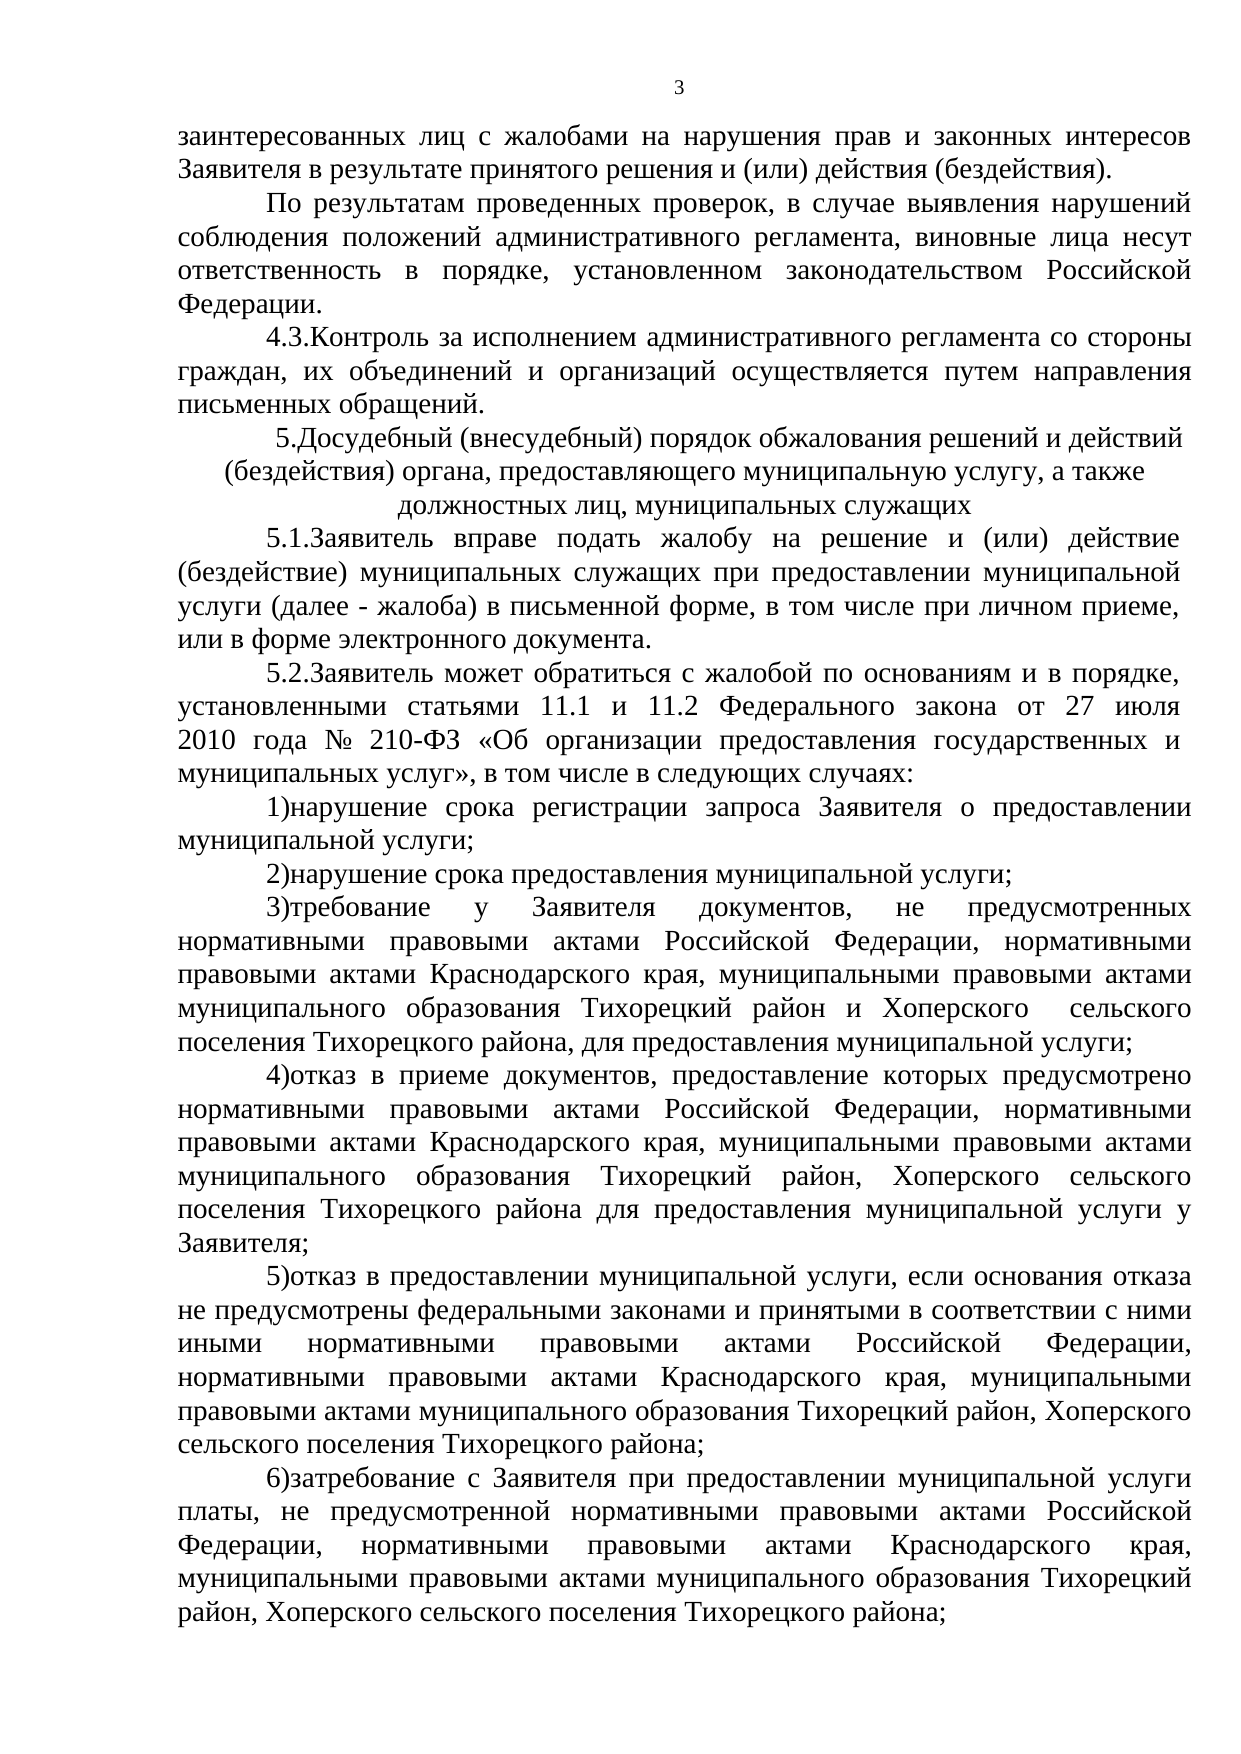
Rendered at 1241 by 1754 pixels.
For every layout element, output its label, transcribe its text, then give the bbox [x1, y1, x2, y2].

text 5.Досудебный (внесудебный) порядок обжалования решений и действий (бездействия) органа, предоставляющего муниципальную услугу, а также должностных лиц, муниципальных служащих [177, 420, 1192, 521]
text 2)нарушение срока предоставления муниципальной услуги; [177, 856, 1192, 889]
text 3)требование у Заявителя документов, не предусмотренных нормативными правовыми актами Российской Федерации, нормативными правовыми актами Краснодарского края, муниципальными правовыми актами муниципального образования Тихорецкий район и Хоперского сельского поселения Тихорецкого района, для предоставления муниципальной услуги; [177, 889, 1192, 1057]
text 1)нарушение срока регистрации запроса Заявителя о предоставлении муниципальной услуги; [177, 789, 1192, 856]
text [177, 118, 1192, 185]
text 6)затребование с Заявителя при предоставлении муниципальной услуги платы, не предусмотренной нормативными правовыми актами Российской Федерации, нормативными правовыми актами Краснодарского края, муниципальными правовыми актами муниципального образования Тихорецкий район, Хоперского сельского поселения Тихорецкого района; [177, 1460, 1192, 1627]
text 4.3.Контроль за исполнением административного регламента со стороны граждан, их объединений и организаций осуществляется путем направления письменных обращений. [177, 319, 1192, 420]
text 5.2.Заявитель может обратиться с жалобой по основаниям и в порядке, установленными статьями 11.1 и 11.2 Федерального закона от 27 июля 2010 года № 210-ФЗ «Об организации предоставления государственных и муниципальных услуг», в том числе в следующих случаях: [177, 655, 1181, 789]
text 5.1.Заявитель вправе подать жалобу на решение и (или) действие (бездействие) муниципальных служащих при предоставлении муниципальной услуги (далее - жалоба) в письменной форме, в том числе при личном приеме, или в форме электронного документа. [177, 521, 1181, 655]
text 5)отказ в предоставлении муниципальной услуги, если основания отказа не предусмотрены федеральными законами и принятыми в соответствии с ними иными нормативными правовыми актами Российской Федерации, нормативными правовыми актами Краснодарского края, муниципальными правовыми актами муниципального образования Тихорецкий район, Хоперского сельского поселения Тихорецкого района; [177, 1258, 1192, 1460]
text По результатам проведенных проверок, в случае выявления нарушений соблюдения положений административного регламента, виновные лица несут ответственность в порядке, установленном законодательством Российской Федерации. [177, 185, 1192, 319]
text 4)отказ в приеме документов, предоставление которых предусмотрено нормативными правовыми актами Российской Федерации, нормативными правовыми актами Краснодарского края, муниципальными правовыми актами муниципального образования Тихорецкий район, Хоперского сельского поселения Тихорецкого района для предоставления муниципальной услуги у Заявителя; [177, 1057, 1192, 1258]
